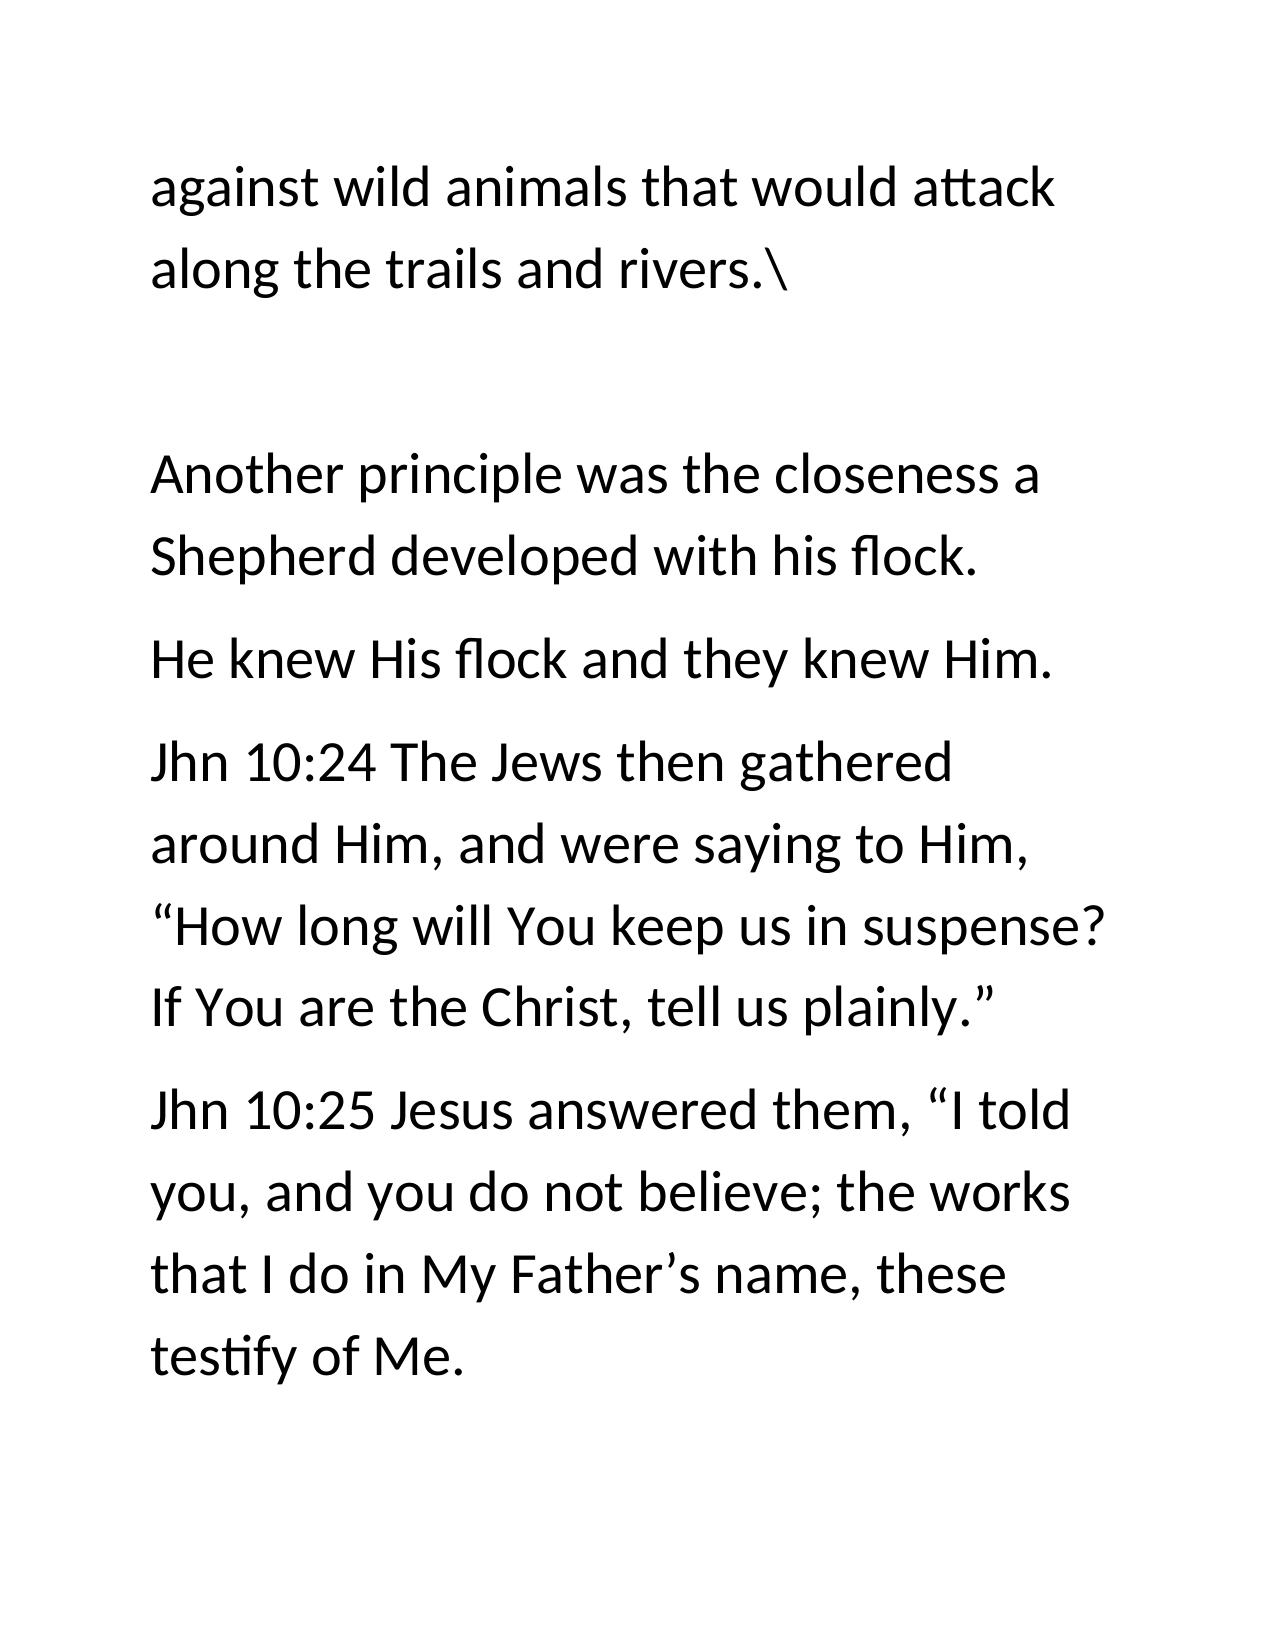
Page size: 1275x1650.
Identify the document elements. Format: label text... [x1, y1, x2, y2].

text Another principle was the closeness a Shepherd developed with his flock. [150, 437, 1125, 590]
text Jhn 10:24 The Jews then gathered around Him, and were saying to Him, “How long will You keep us in suspense? If You are the Christ, tell us plainly.” [150, 724, 1125, 1041]
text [150, 150, 1125, 303]
text Jhn 10:25 Jesus answered them, “I told you, and you do not believe; the works that I do in My Father’s name, these testify of Me. [150, 1073, 1125, 1390]
text He knew His flock and they knew Him. [150, 622, 1125, 693]
